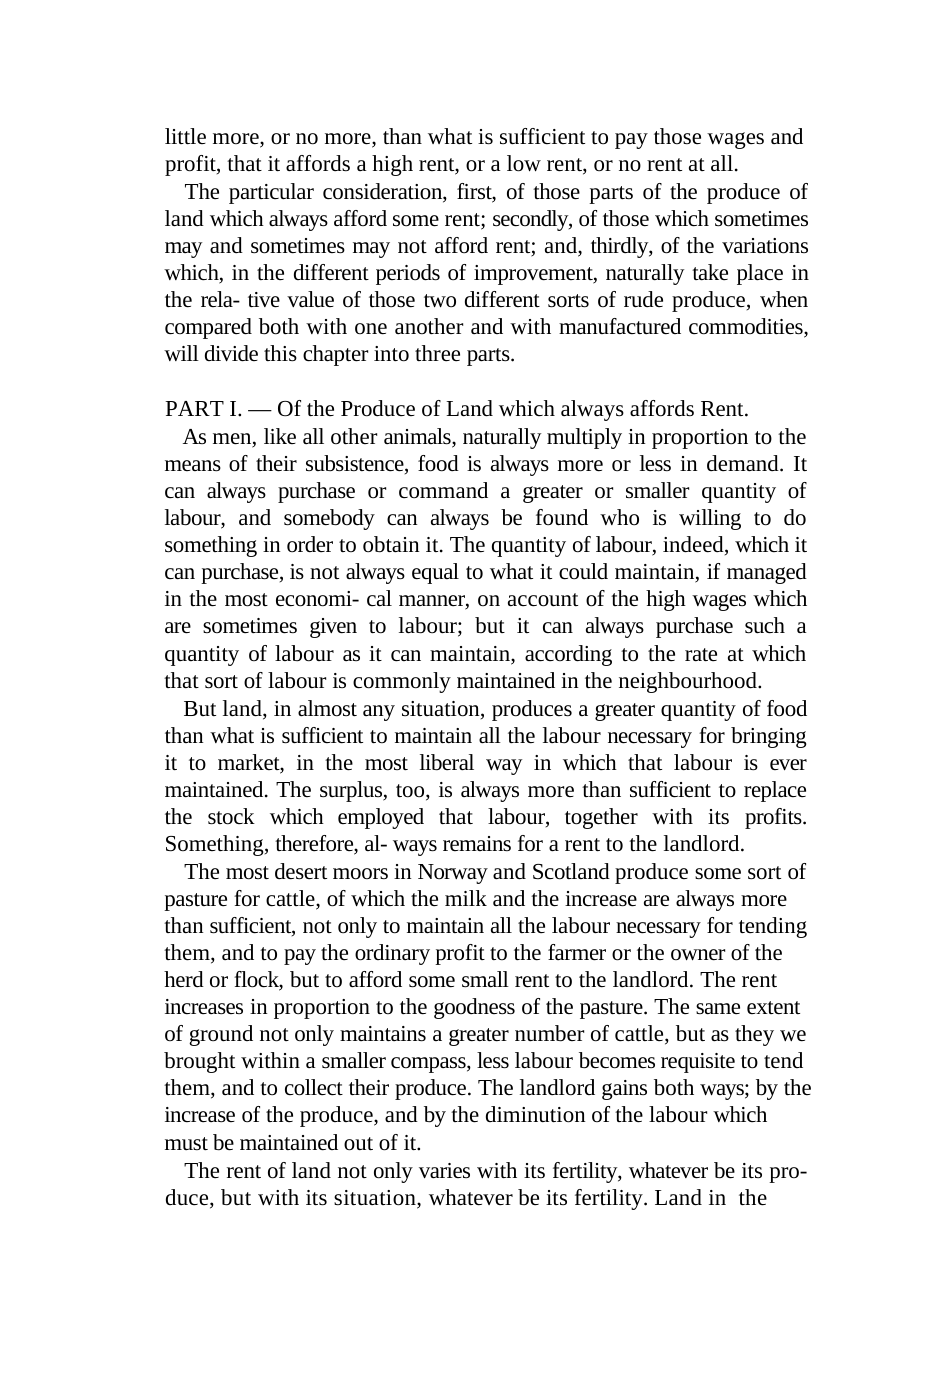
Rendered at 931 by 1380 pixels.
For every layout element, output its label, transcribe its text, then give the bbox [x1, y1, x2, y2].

text The most desert moors in Norway and Scotland produce some sort of pasture for cattle, of which the milk and the increase are always more than sufficient, not only to maintain all the labour necessary for tending them, and to pay the ordinary profit to the farmer or the owner of the herd or flock, but to afford some small rent to the landlord. The rent increases in proportion to the goodness of the pasture. The same extent of ground not only maintains a greater number of cattle, but as they we brought within a smaller compass, less labour becomes requisite to tend them, and to collect their produce. The landlord gains both ways; by the increase of the produce, and by the diminution of the labour which must be maintained out of it. [164, 858, 812, 1155]
text little more, or no more, than what is sufficient to pay those wages and profit, that it affords a high rent, or a low rent, or no rent at all. [164, 123, 807, 177]
text The rent of land not only varies with its fertility, whatever be its pro- duce, but with its situation, whatever be its fertility. Land in the [165, 1157, 808, 1210]
text PART I. — Of the Produce of Land which always affords Rent. [165, 395, 930, 422]
text As men, like all other animals, naturally multiply in proportion to the means of their subsistence, food is always more or less in demand. It can always purchase or command a greater or smaller quantity of labour, and somebody can always be found who is willing to do something in order to obtain it. The quantity of labour, indeed, which it can purchase, is not always equal to what it could maintain, if managed in the most economi- cal manner, on account of the high wages which are sometimes given to labour; but it can always purchase such a quantity of labour as it can maintain, according to the rate at which that sort of labour is commonly maintained in the neighbourhood. [164, 423, 807, 693]
text But land, in almost any situation, produces a greater quantity of food than what is sufficient to maintain all the labour necessary for bringing it to market, in the most liberal way in which that labour is ever maintained. The surplus, too, is always more than sufficient to replace the stock which employed that labour, together with its profits. Something, therefore, al- ways remains for a rent to the landlord. [164, 695, 808, 856]
text The particular consideration, first, of those parts of the produce of land which always afford some rent; secondly, of those which sometimes may and sometimes may not afford rent; and, thirdly, of the variations which, in the different periods of improvement, naturally take place in the rela- tive value of those two different sorts of rude produce, when compared both with one another and with manufactured commodities, will divide this chapter into three parts. [164, 178, 809, 367]
